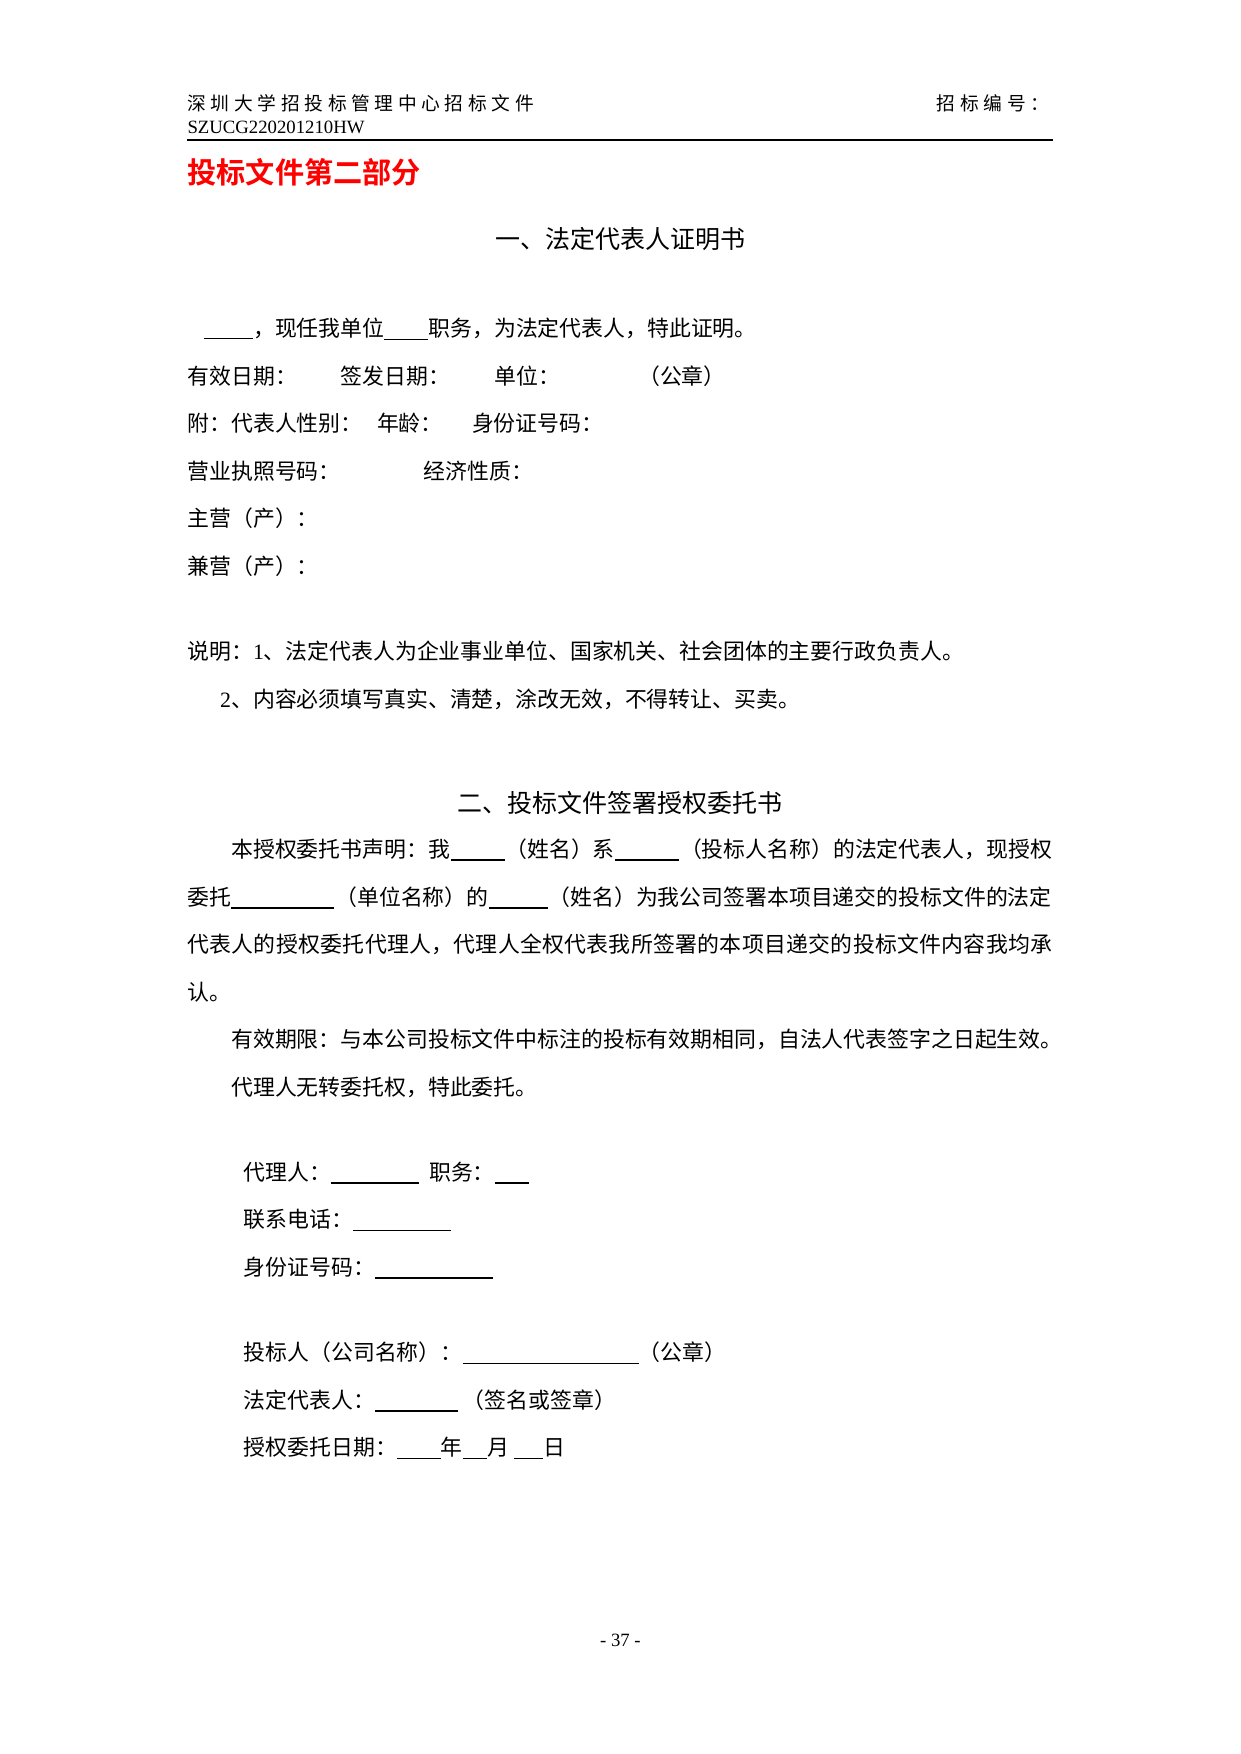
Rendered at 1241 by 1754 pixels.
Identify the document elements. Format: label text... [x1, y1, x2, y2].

text 附：代表人性别： 年龄： 身份证号码： [187, 406, 1053, 438]
subtitle 二、投标文件签署授权委托书 [187, 783, 1053, 820]
text ，现任我单位 职务，为法定代表人，特此证明。 [187, 311, 1053, 343]
text 代理人无转委托权，特此委托。 [187, 1070, 1053, 1101]
text 兼营（产）： [187, 549, 1053, 581]
text 有效日期： 签发日期： 单位： （公章） [187, 359, 1053, 391]
text 授权委托日期： 年 月 日 [243, 1430, 1053, 1462]
text 营业执照号码： 经济性质： [187, 454, 1053, 486]
text 说明：1、法定代表人为企业事业单位、国家机关、社会团体的主要行政负责人。 [187, 634, 1053, 666]
text 代理人： 职务： [243, 1155, 1053, 1187]
text 主营（产）： [187, 501, 1053, 533]
text 投标人（公司名称）： （公章） [243, 1335, 1053, 1367]
subtitle 一、法定代表人证明书 [187, 219, 1053, 256]
text 法定代表人： （签名或签章） [243, 1383, 1053, 1414]
text 联系电话： [243, 1202, 1053, 1234]
text 2、内容必须填写真实、清楚，涂改无效，不得转让、买卖。 [187, 682, 1053, 713]
text 投标文件第二部分 [187, 150, 1053, 192]
text 有效期限：与本公司投标文件中标注的投标有效期相同，自法人代表签字之日起生效。 [187, 1022, 1053, 1054]
text 身份证号码： [243, 1250, 1053, 1282]
text 本授权委托书声明：我 （姓名）系 （投标人名称）的法定代表人，现授权委托 （单位名称）的 （姓名）为我公司签署本项目递交的投标文件的法定代表人的授权委托代理人，代理人全权代表我所签署的本项目递交的投标文件内容我均承认。 [187, 832, 1053, 1006]
